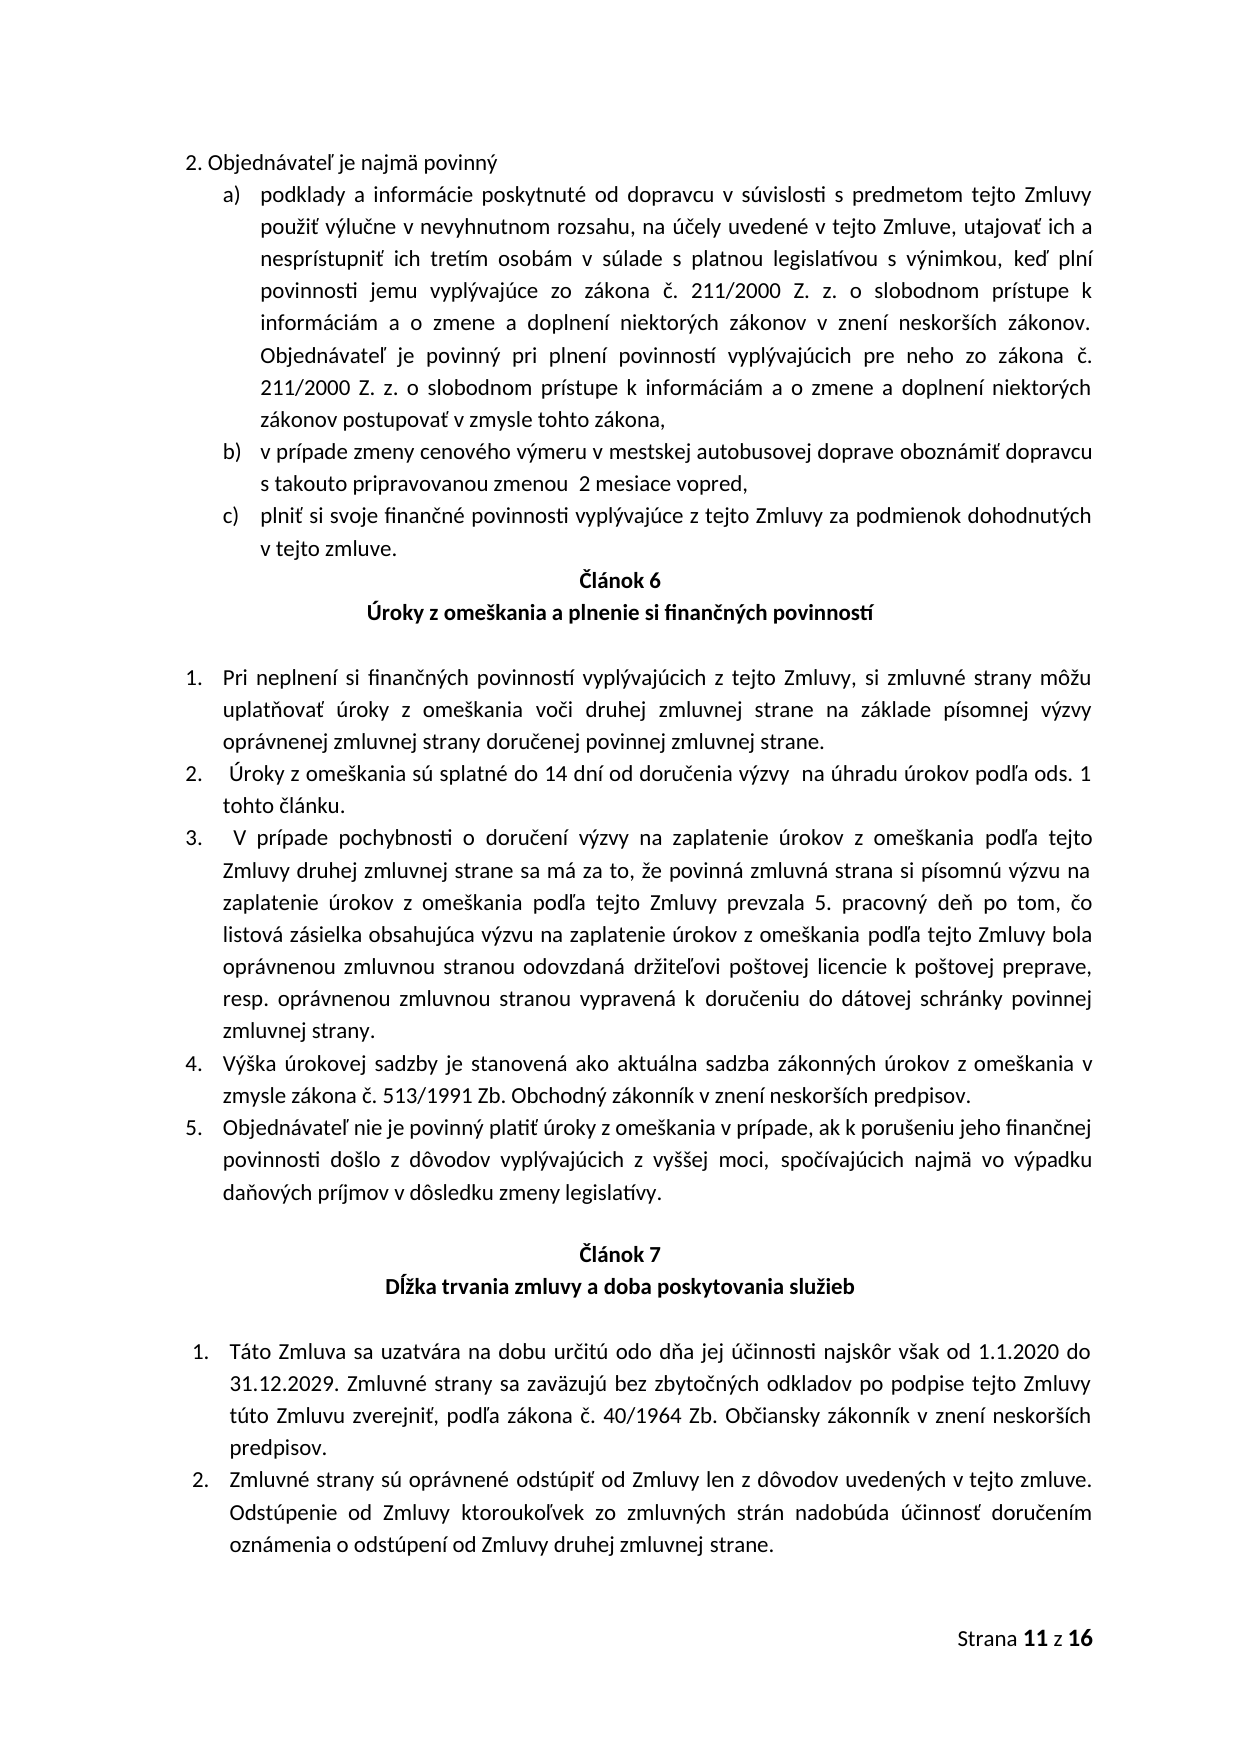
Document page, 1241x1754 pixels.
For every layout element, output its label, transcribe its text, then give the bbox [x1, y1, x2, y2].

list Výška úrokovej sadzby je stanovená ako aktuálna sadzba zákonných úrokov z omeškania v zmysle zákona č. 513/1991 Zb. Obchodný zákonník v znení neskorších predpisov. [185, 1049, 1093, 1109]
list Táto Zmluva sa uzatvára na dobu určitú odo dňa jej účinnosti najskôr však od 1.1.2020 do 31.12.2029. Zmluvné strany sa zaväzujú bez zbytočných odkladov po podpise tejto Zmluvy túto Zmluvu zverejniť, podľa zákona č. 40/1964 Zb. Občiansky zákonník v znení neskorších predpisov. [192, 1337, 1093, 1461]
list v prípade zmeny cenového výmeru v mestskej autobusovej doprave oboznámiť dopravcu s takouto pripravovanou zmenou 2 mesiace vopred, [223, 437, 1093, 497]
list podklady a informácie poskytnuté od dopravcu v súvislosti s predmetom tejto Zmluvy použiť výlučne v nevyhnutnom rozsahu, na účely uvedené v tejto Zmluve, utajovať ich a nesprístupniť ich tretím osobám v súlade s platnou legislatívou s výnimkou, keď plní povinnosti jemu vyplývajúce zo zákona č. 211/2000 Z. z. o slobodnom prístupe k informáciám a o zmene a doplnení niektorých zákonov v znení neskorších zákonov. Objednávateľ je povinný pri plnení povinností vyplývajúcich pre neho zo zákona č. 211/2000 Z. z. o slobodnom prístupe k informáciám a o zmene a doplnení niektorých zákonov postupovať v zmysle tohto zákona, [223, 180, 1093, 433]
list Zmluvné strany sú oprávnené odstúpiť od Zmluvy len z dôvodov uvedených v tejto zmluve. Odstúpenie od Zmluvy ktoroukoľvek zo zmluvných strán nadobúda účinnosť doručením oznámenia o odstúpení od Zmluvy druhej zmluvnej strane. [192, 1466, 1093, 1558]
text Úroky z omeškania a plnenie si finančných povinností [148, 598, 1093, 626]
text Článok 7 [148, 1240, 1093, 1268]
text 2. Objednávateľ je najmä povinný [148, 148, 1093, 176]
list Objednávateľ nie je povinný platiť úroky z omeškania v prípade, ak k porušeniu jeho finančnej povinnosti došlo z dôvodov vyplývajúcich z vyššej moci, spočívajúcich najmä vo výpadku daňových príjmov v dôsledku zmeny legislatívy. [185, 1113, 1093, 1206]
list plniť si svoje finančné povinnosti vyplývajúce z tejto Zmluvy za podmienok dohodnutých v tejto zmluve. [223, 502, 1093, 562]
list V prípade pochybnosti o doručení výzvy na zaplatenie úrokov z omeškania podľa tejto Zmluvy druhej zmluvnej strane sa má za to, že povinná zmluvná strana si písomnú výzvu na zaplatenie úrokov z omeškania podľa tejto Zmluvy prevzala 5. pracovný deň po tom, čo listová zásielka obsahujúca výzvu na zaplatenie úrokov z omeškania podľa tejto Zmluvy bola oprávnenou zmluvnou stranou odovzdaná držiteľovi poštovej licencie k poštovej preprave, resp. oprávnenou zmluvnou stranou vypravená k doručeniu do dátovej schránky povinnej zmluvnej strany. [185, 823, 1093, 1045]
list Úroky z omeškania sú splatné do 14 dní od doručenia výzvy na úhradu úrokov podľa ods. 1 tohto článku. [185, 759, 1093, 819]
text Dĺžka trvania zmluvy a doba poskytovania služieb [148, 1272, 1093, 1301]
text Článok 6 [148, 566, 1093, 594]
list Pri neplnení si finančných povinností vyplývajúcich z tejto Zmluvy, si zmluvné strany môžu uplatňovať úroky z omeškania voči druhej zmluvnej strane na základe písomnej výzvy oprávnenej zmluvnej strany doručenej povinnej zmluvnej strane. [185, 663, 1093, 755]
